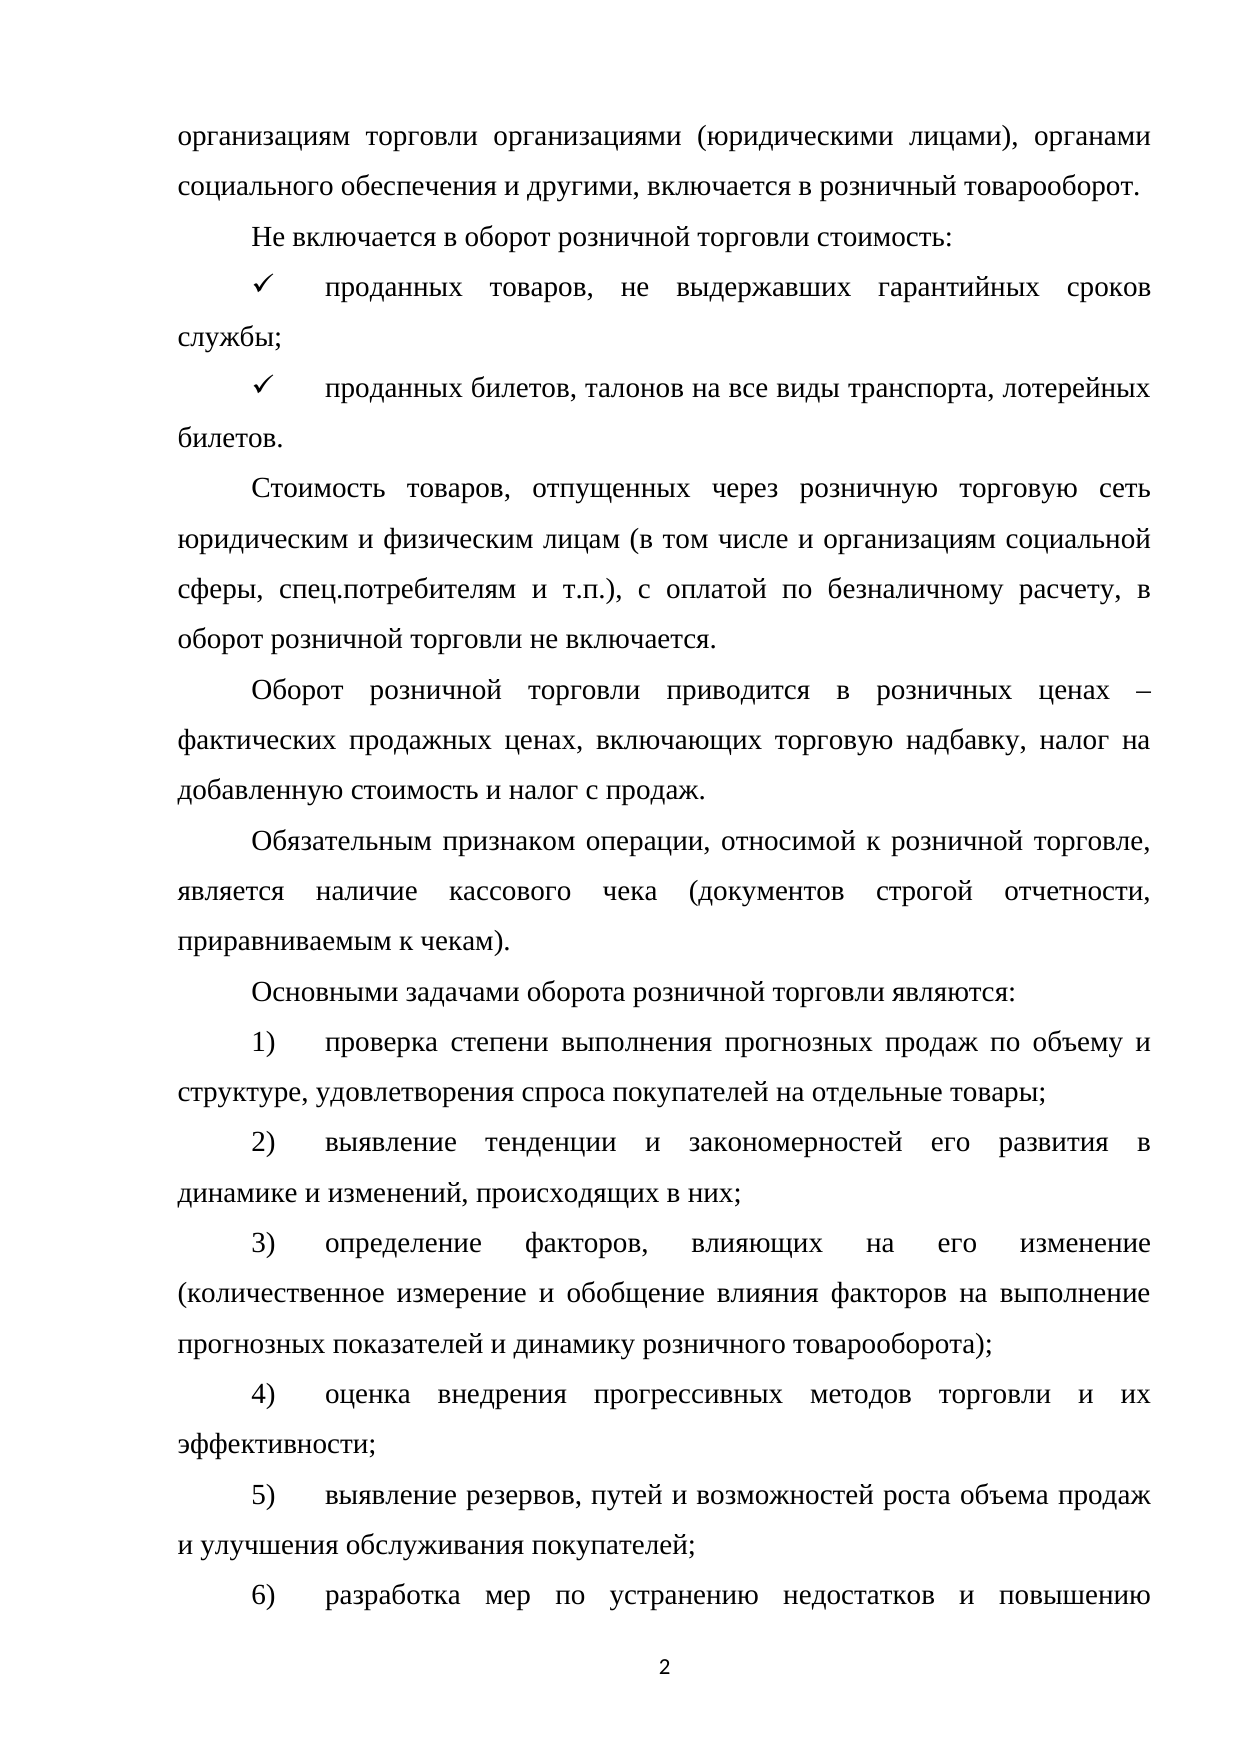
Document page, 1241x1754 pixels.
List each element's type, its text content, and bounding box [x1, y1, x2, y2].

text Стоимость товаров, отпущенных через розничную торговую сеть юридическим и физическим лицам (в том числе и организациям социальной сферы, спец.потребителям и т.п.), с оплатой по безналичному расчету, в оборот розничной торговли не включается. [177, 471, 1152, 655]
list проверка степени выполнения прогнозных продаж по объему и структуре, удовлетворения спроса покупателей на отдельные товары; [177, 1024, 1152, 1108]
list оценка внедрения прогрессивных методов торговли и их эффективности; [177, 1376, 1152, 1460]
list проданных билетов, талонов на все виды транспорта, лотерейных билетов. [177, 370, 1152, 454]
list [177, 1577, 1152, 1611]
text Оборот розничной торговли приводится в розничных ценах – фактических продажных ценах, включающих торговую надбавку, налог на добавленную стоимость и налог с продаж. [177, 672, 1152, 806]
text Основными задачами оборота розничной торговли являются: [177, 974, 1152, 1007]
text Обязательным признаком операции, относимой к розничной торговле, является наличие кассового чека (документов строгой отчетности, приравниваемым к чекам). [177, 823, 1152, 957]
list выявление резервов, путей и возможностей роста объема продаж и улучшения обслуживания покупателей; [177, 1477, 1152, 1561]
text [177, 118, 1152, 202]
list определение факторов, влияющих на его изменение (количественное измерение и обобщение влияния факторов на выполнение прогнозных показателей и динамику розничного товарооборота); [177, 1225, 1152, 1359]
text Не включается в оборот розничной торговли стоимость: [177, 219, 1152, 252]
list выявление тенденции и закономерностей его развития в динамике и изменений, происходящих в них; [177, 1124, 1152, 1208]
list проданных товаров, не выдержавших гарантийных сроков службы; [177, 269, 1152, 353]
